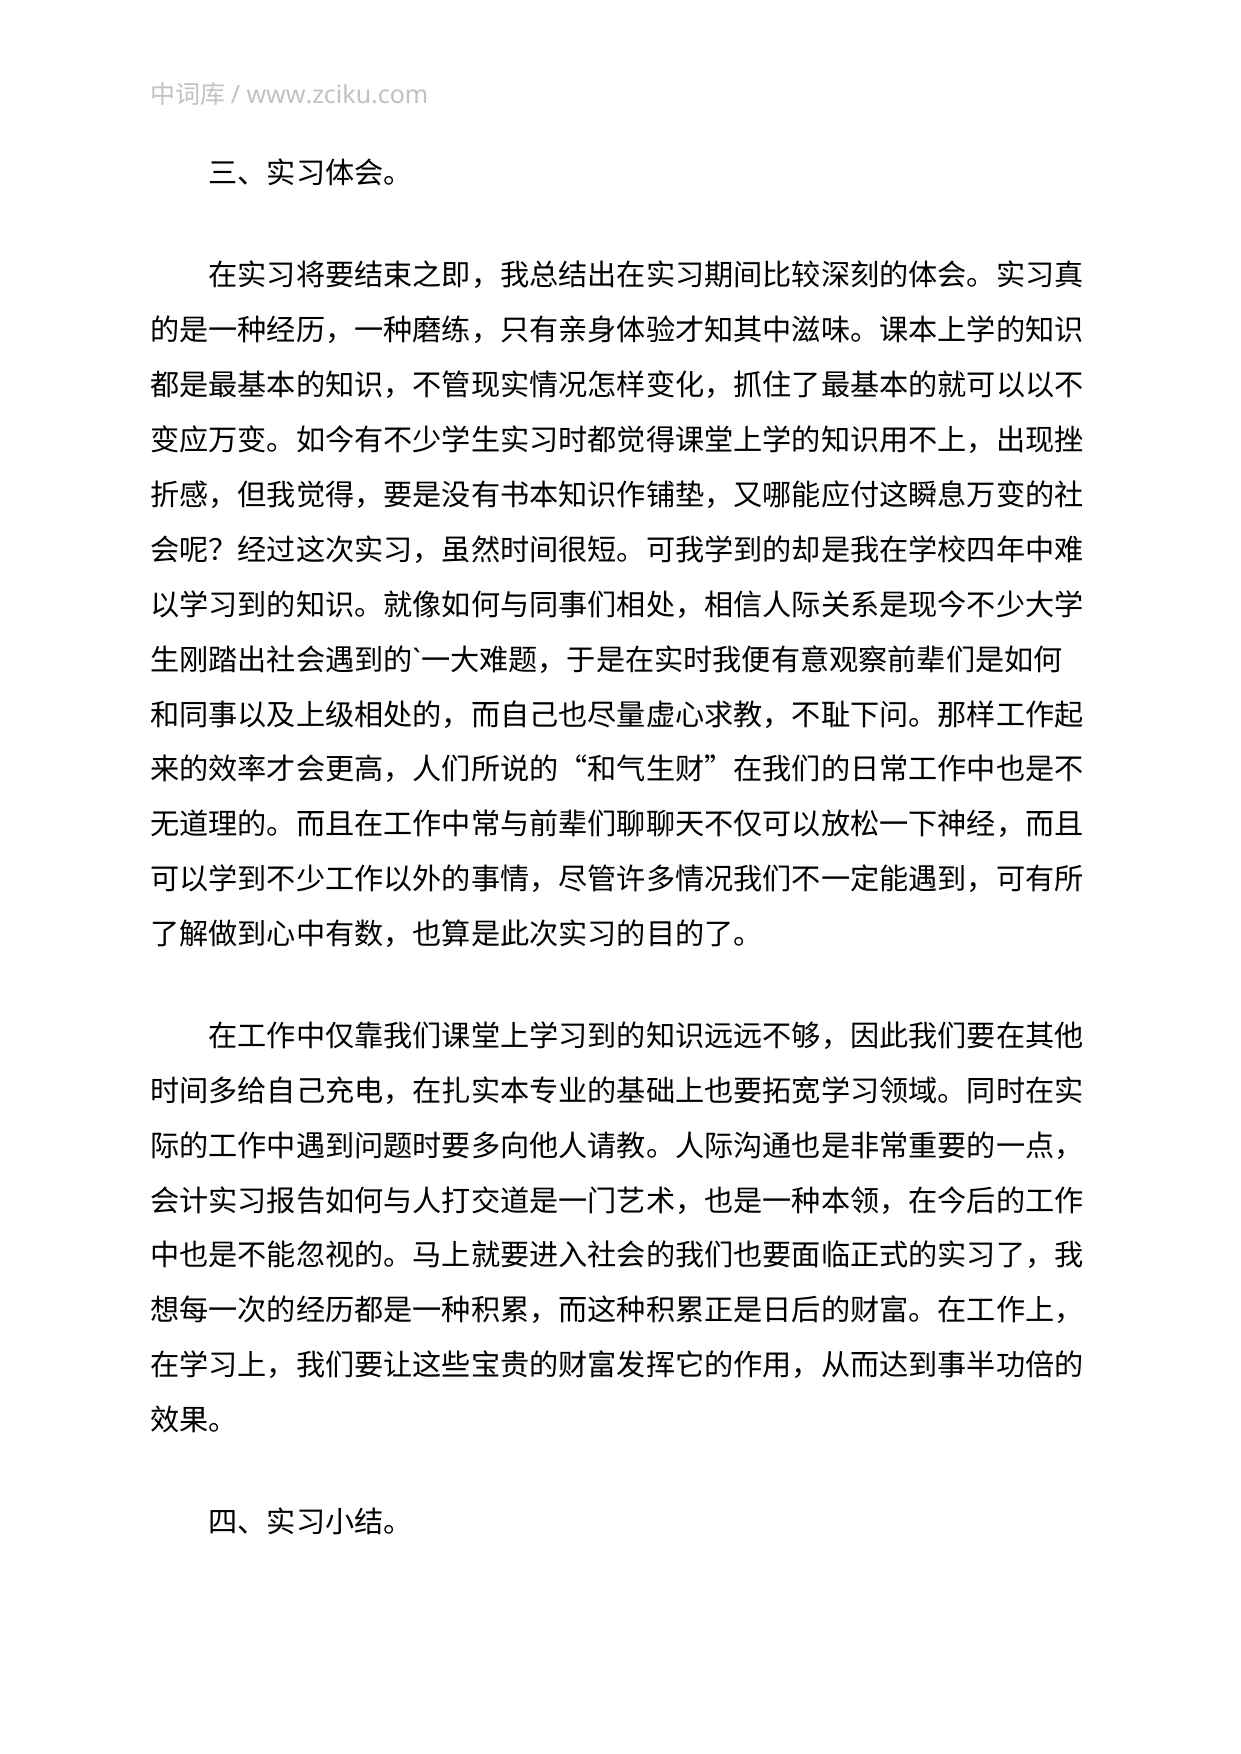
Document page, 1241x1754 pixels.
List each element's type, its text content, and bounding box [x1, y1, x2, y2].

text 在实习将要结束之即，我总结出在实习期间比较深刻的体会。实习真的是一种经历，一种磨练，只有亲身体验才知其中滋味。课本上学的知识都是最基本的知识，不管现实情况怎样变化，抓住了最基本的就可以以不变应万变。如今有不少学生实习时都觉得课堂上学的知识用不上，出现挫折感，但我觉得，要是没有书本知识作铺垫，又哪能应付这瞬息万变的社会呢？经过这次实习，虽然时间很短。可我学到的却是我在学校四年中难以学习到的知识。就像如何与同事们相处，相信人际关系是现今不少大学生刚踏出社会遇到的`一大难题，于是在实时我便有意观察前辈们是如何和同事以及上级相处的，而自己也尽量虚心求教，不耻下问。那样工作起来的效率才会更高，人们所说的“和气生财”在我们的日常工作中也是不无道理的。而且在工作中常与前辈们聊聊天不仅可以放松一下神经，而且可以学到不少工作以外的事情，尽管许多情况我们不一定能遇到，可有所了解做到心中有数，也算是此次实习的目的了。 [150, 252, 1090, 953]
text 四、实习小结。 [150, 1498, 1090, 1541]
text 三、实习体会。 [150, 150, 1090, 192]
text 在工作中仅靠我们课堂上学习到的知识远远不够，因此我们要在其他时间多给自己充电，在扎实本专业的基础上也要拓宽学习领域。同时在实际的工作中遇到问题时要多向他人请教。人际沟通也是非常重要的一点，会计实习报告如何与人打交道是一门艺术，也是一种本领，在今后的工作中也是不能忽视的。马上就要进入社会的我们也要面临正式的实习了，我想每一次的经历都是一种积累，而这种积累正是日后的财富。在工作上，在学习上，我们要让这些宝贵的财富发挥它的作用，从而达到事半功倍的效果。 [150, 1012, 1090, 1439]
